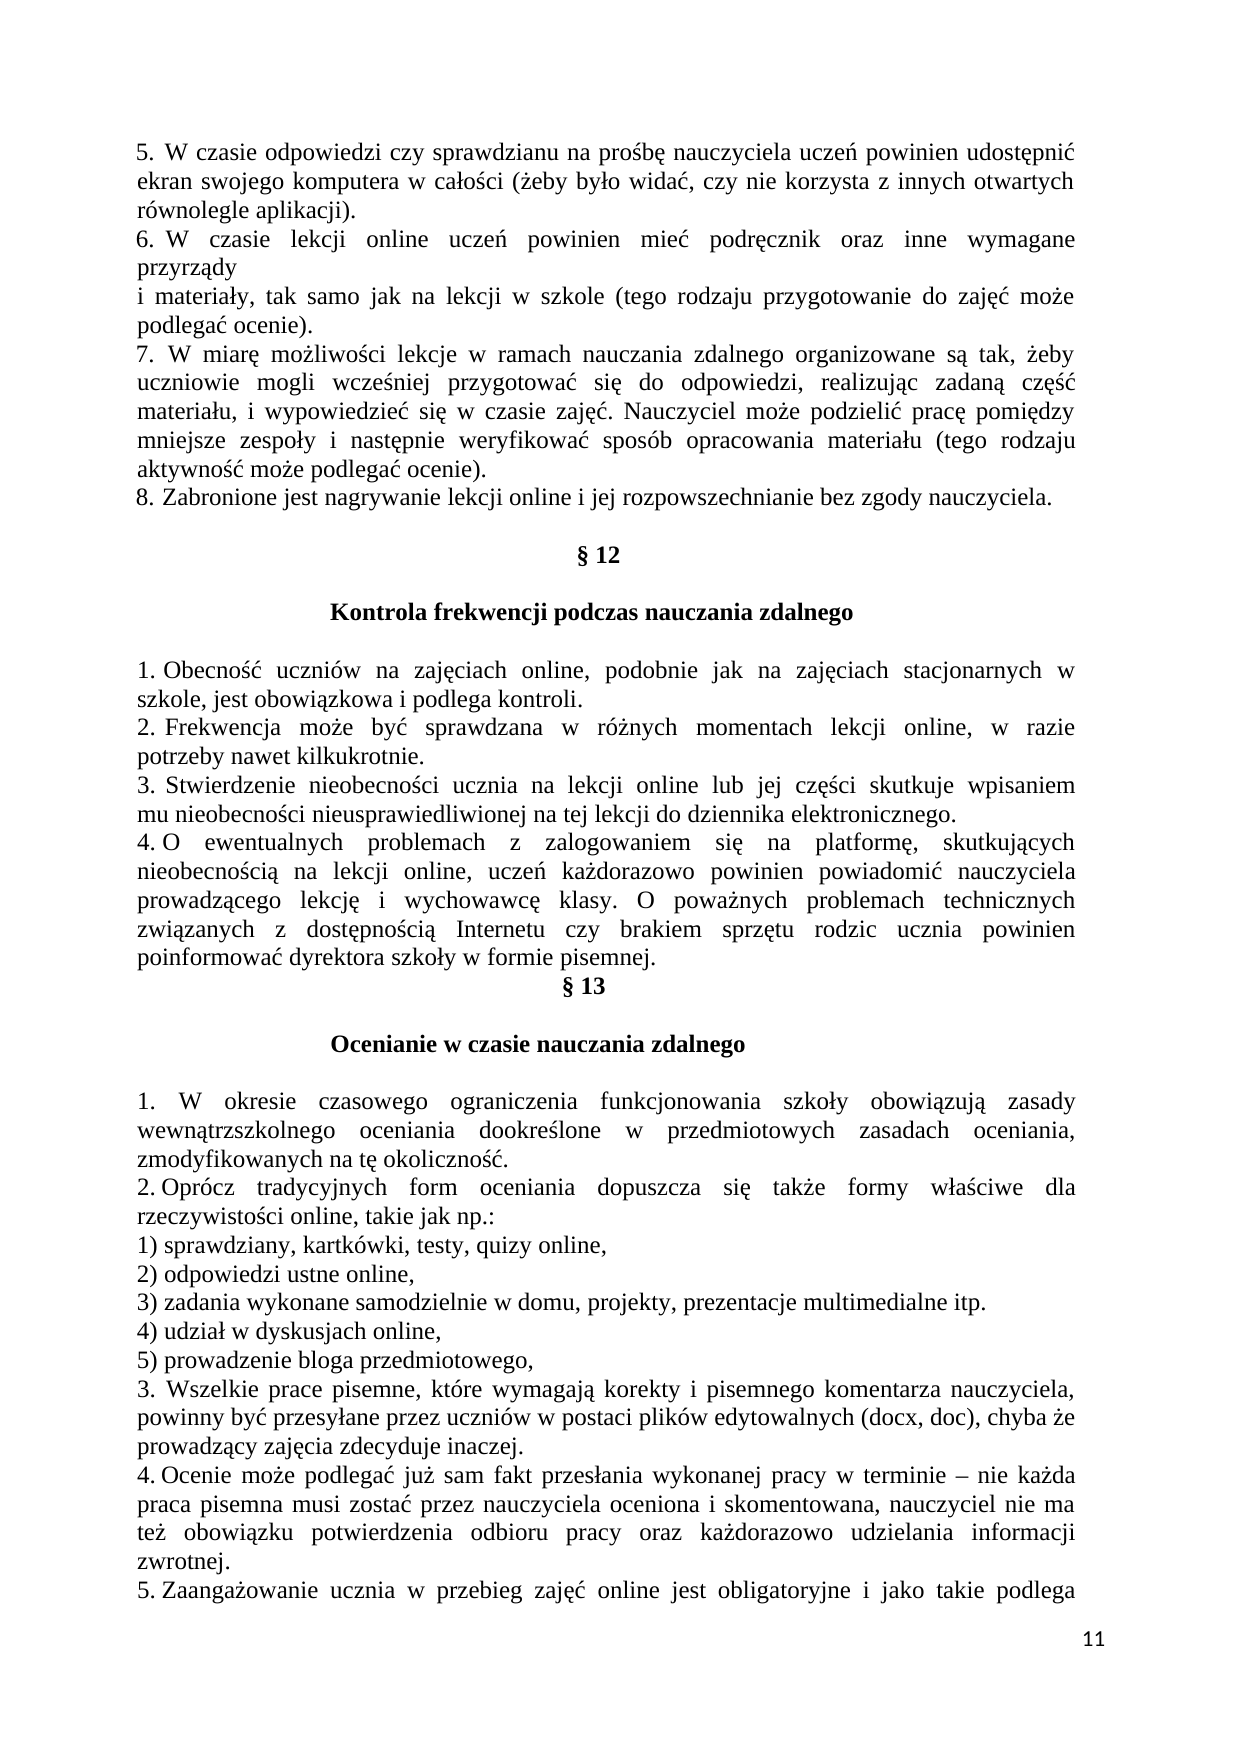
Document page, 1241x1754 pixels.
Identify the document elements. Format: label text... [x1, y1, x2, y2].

list W miarę możliwości lekcje w ramach nauczania zdalnego organizowane są tak, żeby uczniowie mogli wcześniej przygotować się do odpowiedzi, realizując zadaną część materiału, i wypowiedzieć się w czasie zajęć. Nauczyciel może podzielić pracę pomiędzy mniejsze zespoły i następnie weryfikować sposób opracowania materiału (tego rodzaju aktywność może podlegać ocenie). [136, 339, 1076, 482]
list udział w dyskusjach online, [137, 1316, 1076, 1345]
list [137, 1575, 1076, 1604]
list sprawdziany, kartkówki, testy, quizy online, [137, 1230, 1076, 1259]
list odpowiedzi ustne online, [137, 1259, 1076, 1287]
text § 12 [121, 540, 1076, 569]
text Ocenianie w czasie nauczania zdalnego [330, 1029, 1076, 1057]
list O ewentualnych problemach z zalogowaniem się na platformę, skutkujących nieobecnością na lekcji online, uczeń każdorazowo powinien powiadomić nauczyciela prowadzącego lekcję i wychowawcę klasy. O poważnych problemach technicznych związanych z dostępnością Internetu czy brakiem sprzętu rodzic ucznia powinien poinformować dyrektora szkoły w formie pisemnej. [137, 827, 1076, 971]
list W czasie odpowiedzi czy sprawdzianu na prośbę nauczyciela uczeń powinien udostępnić ekran swojego komputera w całości (żeby było widać, czy nie korzysta z innych otwartych równolegle aplikacji). [136, 137, 1076, 224]
list Wszelkie prace pisemne, które wymagają korekty i pisemnego komentarza nauczyciela, powinny być przesyłane przez uczniów w postaci plików edytowalnych (docx, doc), chyba że prowadzący zajęcia zdecyduje inaczej. [137, 1374, 1076, 1460]
list zadania wykonane samodzielnie w domu, projekty, prezentacje multimedialne itp. [137, 1287, 1076, 1316]
list Zabronione jest nagrywanie lekcji online i jej rozpowszechnianie bez zgody nauczyciela. [136, 482, 1076, 511]
list i materiały, tak samo jak na lekcji w szkole (tego rodzaju przygotowanie do zajęć może podlegać ocenie). [137, 281, 1076, 339]
list W okresie czasowego ograniczenia funkcjonowania szkoły obowiązują zasady wewnątrzszkolnego oceniania dookreślone w przedmiotowych zasadach oceniania, zmodyfikowanych na tę okoliczność. [137, 1086, 1076, 1172]
text § 13 [330, 971, 1076, 1000]
text Kontrola frekwencji podczas nauczania zdalnego [330, 597, 1076, 626]
list Frekwencja może być sprawdzana w różnych momentach lekcji online, w razie potrzeby nawet kilkukrotnie. [137, 712, 1076, 770]
list Obecność uczniów na zajęciach online, podobnie jak na zajęciach stacjonarnych w szkole, jest obowiązkowa i podlega kontroli. [137, 655, 1076, 712]
list prowadzenie bloga przedmiotowego, [137, 1345, 1076, 1374]
list Ocenie może podlegać już sam fakt przesłania wykonanej pracy w terminie – nie każda praca pisemna musi zostać przez nauczyciela oceniona i skomentowana, nauczyciel nie ma też obowiązku potwierdzenia odbioru pracy oraz każdorazowo udzielania informacji zwrotnej. [137, 1460, 1076, 1575]
list W czasie lekcji online uczeń powinien mieć podręcznik oraz inne wymagane przyrządy [136, 224, 1076, 281]
list Oprócz tradycyjnych form oceniania dopuszcza się także formy właściwe dla rzeczywistości online, takie jak np.: [137, 1172, 1076, 1230]
list Stwierdzenie nieobecności ucznia na lekcji online lub jej części skutkuje wpisaniem mu nieobecności nieusprawiedliwionej na tej lekcji do dziennika elektronicznego. [137, 770, 1076, 827]
